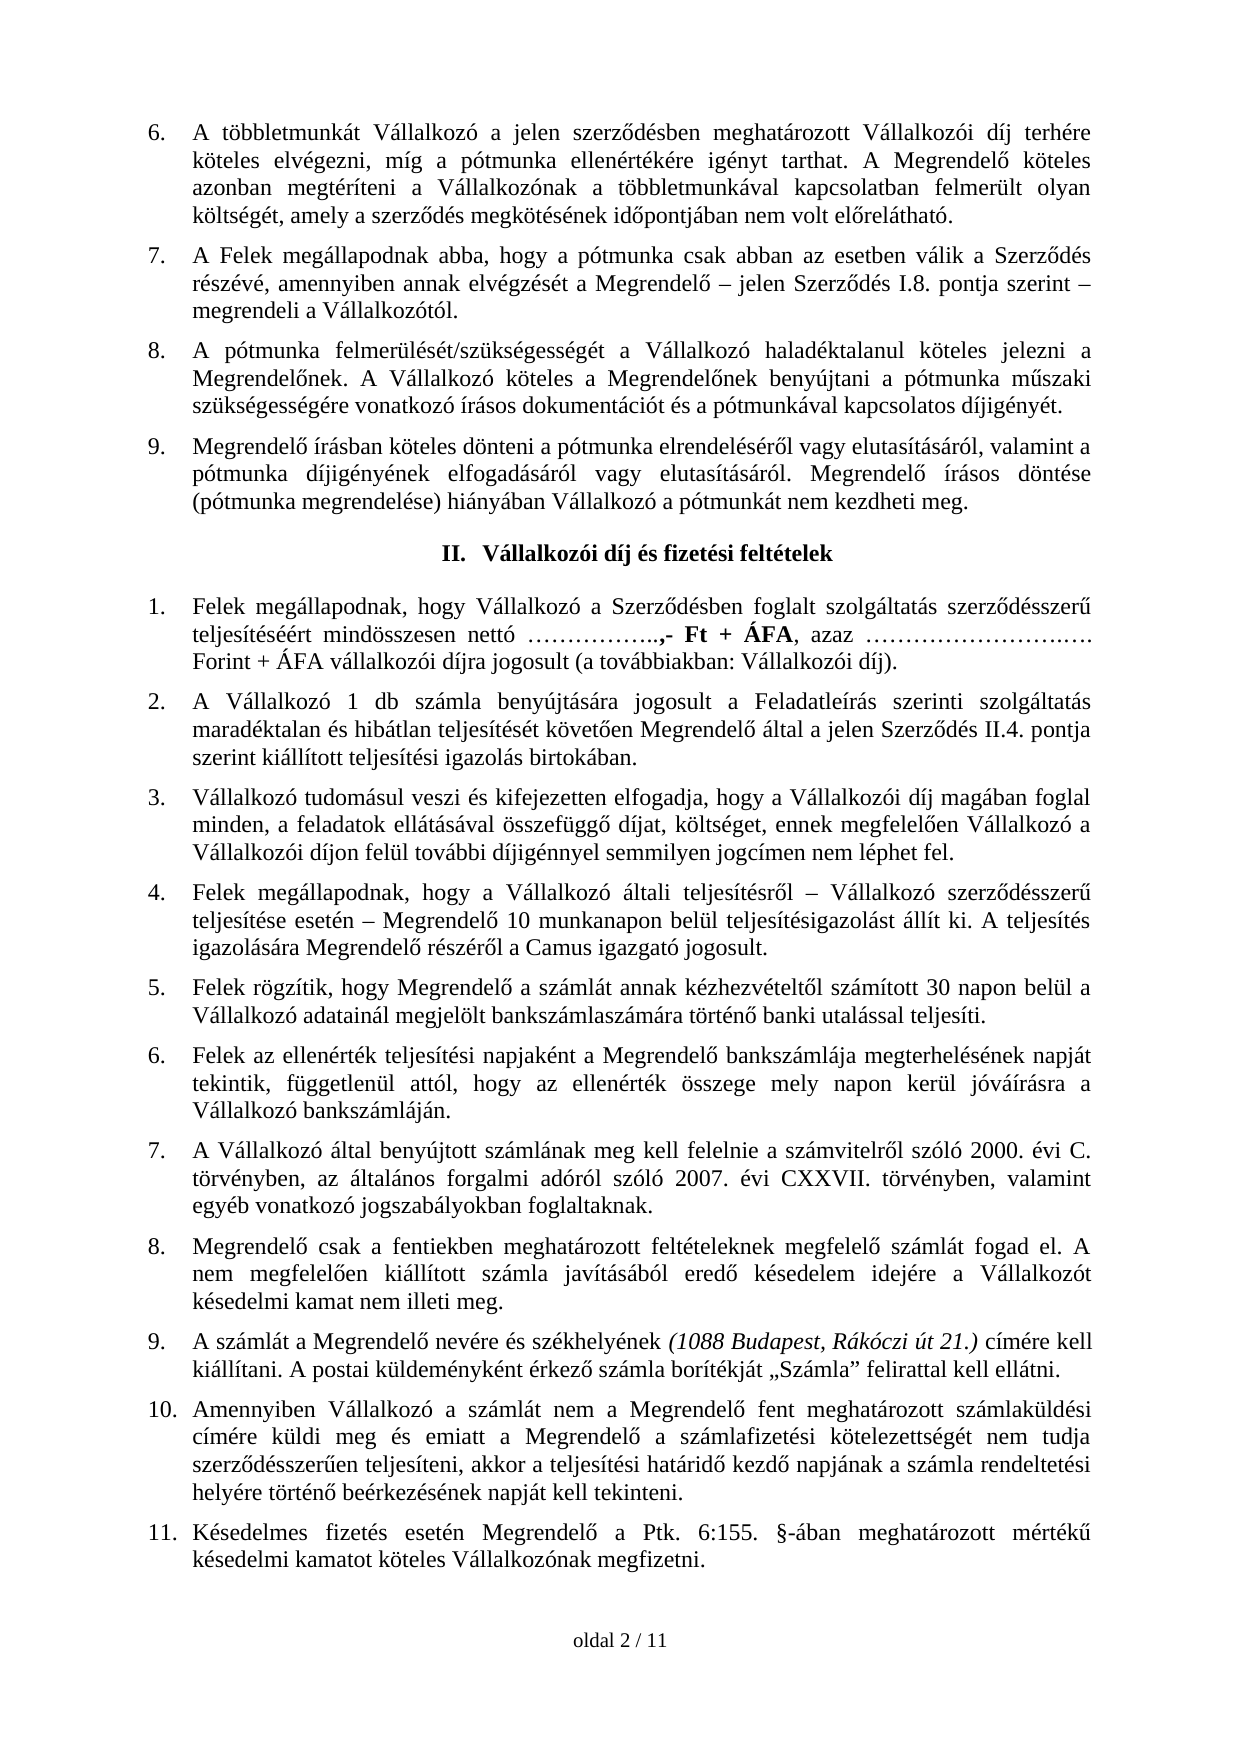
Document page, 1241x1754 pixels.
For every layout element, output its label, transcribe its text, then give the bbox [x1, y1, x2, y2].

list Megrendelő írásban köteles dönteni a pótmunka elrendeléséről vagy elutasításáról, valamint a pótmunka díjigényének elfogadásáról vagy elutasításáról. Megrendelő írásos döntése (pótmunka megrendelése) hiányában Vállalkozó a pótmunkát nem kezdheti meg. [148, 432, 1093, 514]
list Vállalkozó tudomásul veszi és kifejezetten elfogadja, hogy a Vállalkozói díj magában foglal minden, a feladatok ellátásával összefüggő díjat, költséget, ennek megfelelően Vállalkozó a Vállalkozói díjon felül további díjigénnyel semmilyen jogcímen nem léphet fel. [148, 783, 1093, 866]
list A Vállalkozó 1 db számla benyújtására jogosult a Feladatleírás szerinti szolgáltatás maradéktalan és hibátlan teljesítését követően Megrendelő által a jelen Szerződés II.4. pontja szerint kiállított teljesítési igazolás birtokában. [148, 687, 1093, 770]
list Késedelmes fizetés esetén Megrendelő a Ptk. 6:155. §-ában meghatározott mértékű késedelmi kamatot köteles Vállalkozónak megfizetni. [148, 1518, 1093, 1573]
list Vállalkozói díj és fizetési feltételek [207, 539, 1093, 567]
list A többletmunkát Vállalkozó a jelen szerződésben meghatározott Vállalkozói díj terhére köteles elvégezni, míg a pótmunka ellenértékére igényt tarthat. A Megrendelő köteles azonban megtéríteni a Vállalkozónak a többletmunkával kapcsolatban felmerült olyan költségét, amely a szerződés megkötésének időpontjában nem volt előrelátható. [148, 118, 1093, 228]
list A Felek megállapodnak abba, hogy a pótmunka csak abban az esetben válik a Szerződés részévé, amennyiben annak elvégzését a Megrendelő – jelen Szerződés I.8. pontja szerint – megrendeli a Vállalkozótól. [148, 241, 1093, 324]
list Felek az ellenérték teljesítési napjaként a Megrendelő bankszámlája megterhelésének napját tekintik, függetlenül attól, hogy az ellenérték összege mely napon kerül jóváírásra a Vállalkozó bankszámláján. [148, 1041, 1093, 1124]
list Amennyiben Vállalkozó a számlát nem a Megrendelő fent meghatározott számlaküldési címére küldi meg és emiatt a Megrendelő a számlafizetési kötelezettségét nem tudja szerződésszerűen teljesíteni, akkor a teljesítési határidő kezdő napjának a számla rendeltetési helyére történő beérkezésének napját kell tekinteni. [148, 1395, 1093, 1505]
list Felek megállapodnak, hogy Vállalkozó a Szerződésben foglalt szolgáltatás szerződésszerű teljesítéséért mindösszesen nettó ……………..,- Ft + ÁFA, azaz …………………….…. Forint + ÁFA vállalkozói díjra jogosult (a továbbiakban: Vállalkozói díj). [148, 592, 1093, 675]
list Felek megállapodnak, hogy a Vállalkozó általi teljesítésről – Vállalkozó szerződésszerű teljesítése esetén – Megrendelő 10 munkanapon belül teljesítésigazolást állít ki. A teljesítés igazolására Megrendelő részéről a Camus igazgató jogosult. [148, 878, 1093, 961]
list A Vállalkozó által benyújtott számlának meg kell felelnie a számvitelről szóló 2000. évi C. törvényben, az általános forgalmi adóról szóló 2007. évi CXXVII. törvényben, valamint egyéb vonatkozó jogszabályokban foglaltaknak. [148, 1136, 1093, 1219]
list A számlát a Megrendelő nevére és székhelyének (1088 Budapest, Rákóczi út 21.) címére kell kiállítani. A postai küldeményként érkező számla borítékját „Számla” felirattal kell ellátni. [148, 1327, 1093, 1382]
list A pótmunka felmerülését/szükségességét a Vállalkozó haladéktalanul köteles jelezni a Megrendelőnek. A Vállalkozó köteles a Megrendelőnek benyújtani a pótmunka műszaki szükségességére vonatkozó írásos dokumentációt és a pótmunkával kapcsolatos díjigényét. [148, 336, 1093, 419]
list Felek rögzítik, hogy Megrendelő a számlát annak kézhezvételtől számított 30 napon belül a Vállalkozó adatainál megjelölt bankszámlaszámára történő banki utalással teljesíti. [148, 973, 1093, 1028]
list Megrendelő csak a fentiekben meghatározott feltételeknek megfelelő számlát fogad el. A nem megfelelően kiállított számla javításából eredő késedelem idejére a Vállalkozót késedelmi kamat nem illeti meg. [148, 1232, 1093, 1314]
